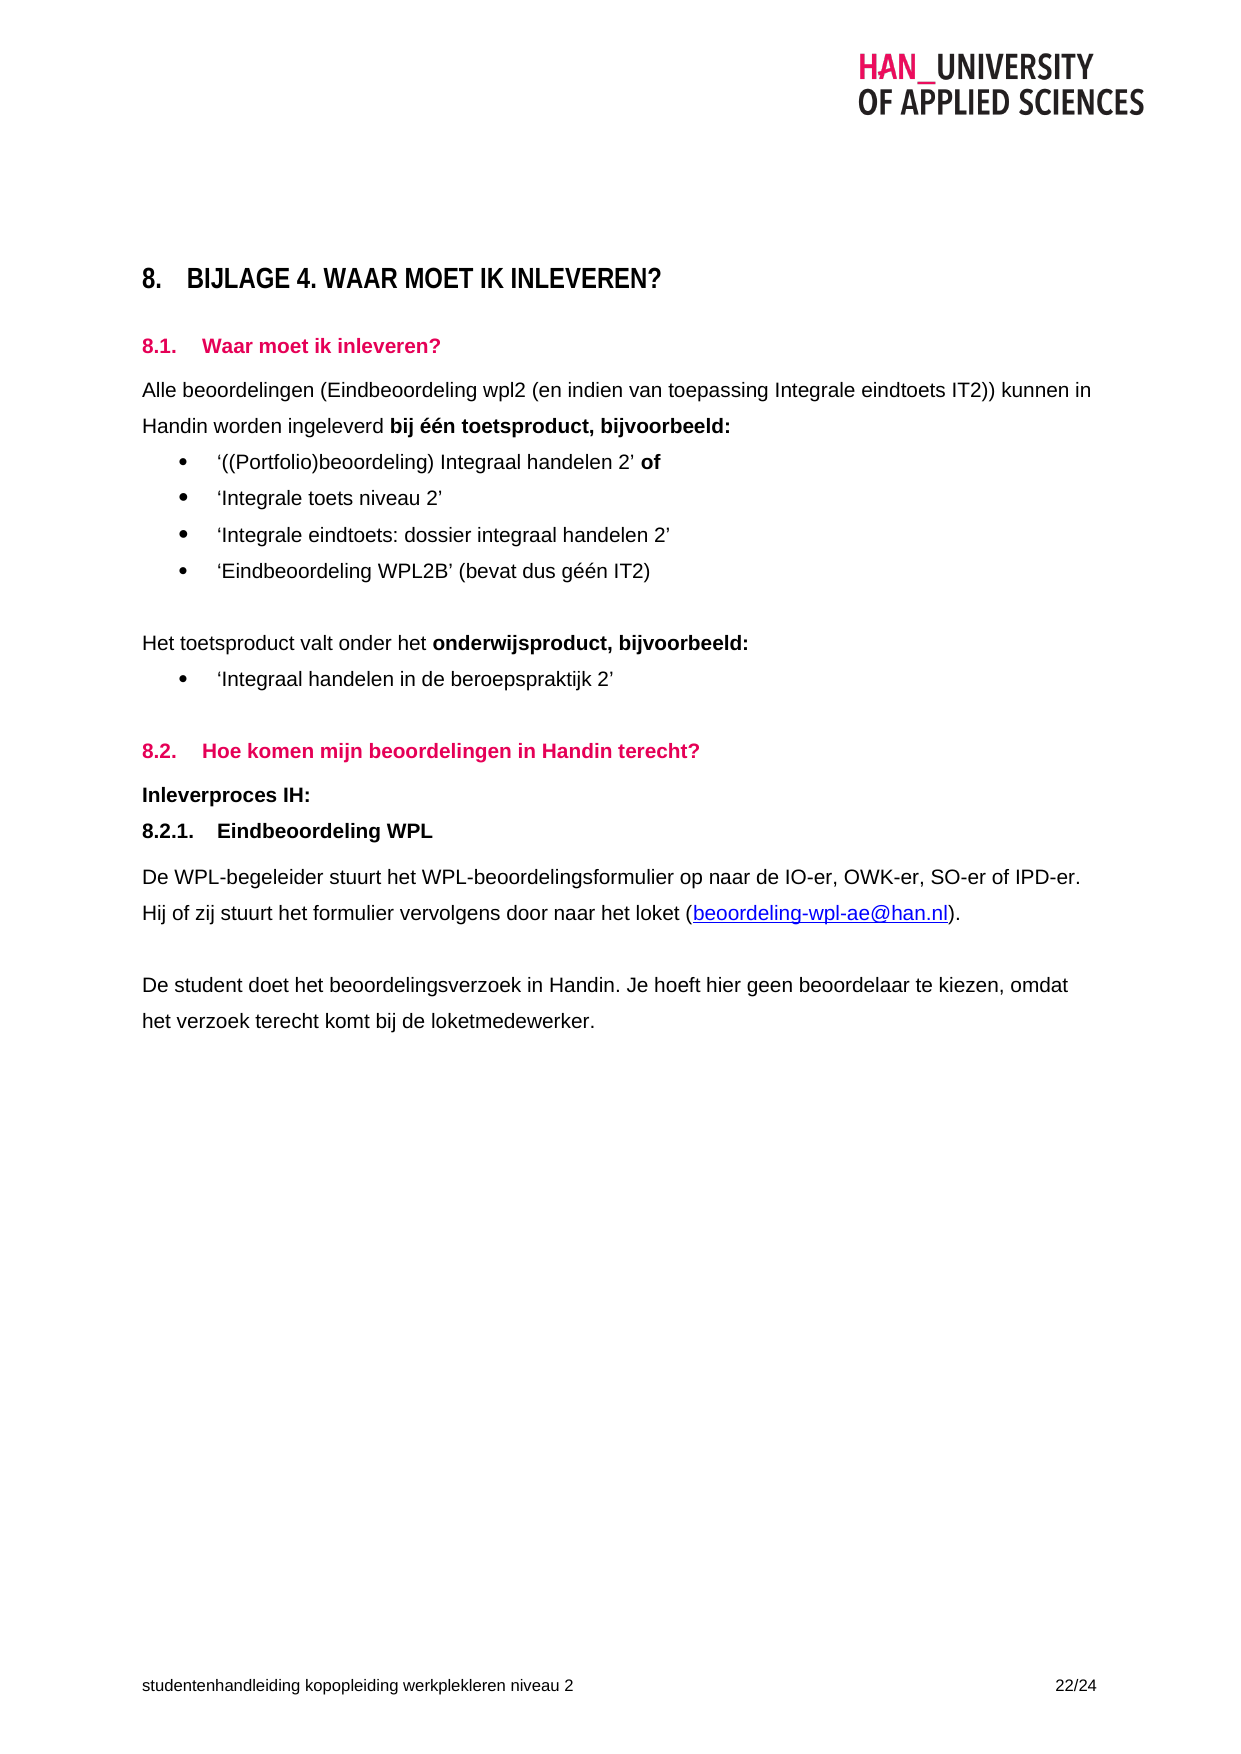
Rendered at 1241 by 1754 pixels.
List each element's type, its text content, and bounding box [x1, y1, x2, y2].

picture [805, 0, 1198, 169]
text De WPL-begeleider stuurt het WPL-beoordelingsformulier op naar de IO-er, OWK-er, SO-er of IPD-er. Hij of zij stuurt het formulier vervolgens door naar het loket (beoordeling-wpl-ae@han.nl). [142, 865, 1098, 925]
text De student doet het beoordelingsverzoek in Handin. Je hoeft hier geen beoordelaar te kiezen, omdat het verzoek terecht komt bij de loketmedewerker. [142, 973, 1098, 1033]
subtitle Hoe komen mijn beoordelingen in Handin terecht? [142, 739, 1098, 763]
subtitle bijlage 4. waar moet ik inleveren? [142, 261, 1098, 295]
text Alle beoordelingen (Eindbeoordeling wpl2 (en indien van toepassing Integrale eindtoets IT2)) kunnen in Handin worden ingeleverd bij één toetsproduct, bijvoorbeeld: [142, 378, 1098, 438]
text Het toetsproduct valt onder het onderwijsproduct, bijvoorbeeld: [142, 631, 1098, 655]
text Inleverproces IH: [142, 783, 1098, 807]
list ‘Integraal handelen in de beroepspraktijk 2’ [179, 667, 1098, 691]
subtitle Eindbeoordeling WPL [142, 819, 1098, 843]
subtitle Waar moet ik inleveren? [142, 334, 1098, 358]
list ‘Integrale eindtoets: dossier integraal handelen 2’ [179, 522, 1098, 547]
list ‘((Portfolio)beoordeling) Integraal handelen 2’ of [179, 450, 1098, 474]
list ‘Eindbeoordeling WPL2B’ (bevat dus géén IT2) [179, 559, 1098, 583]
list ‘Integrale toets niveau 2’ [179, 486, 1098, 510]
